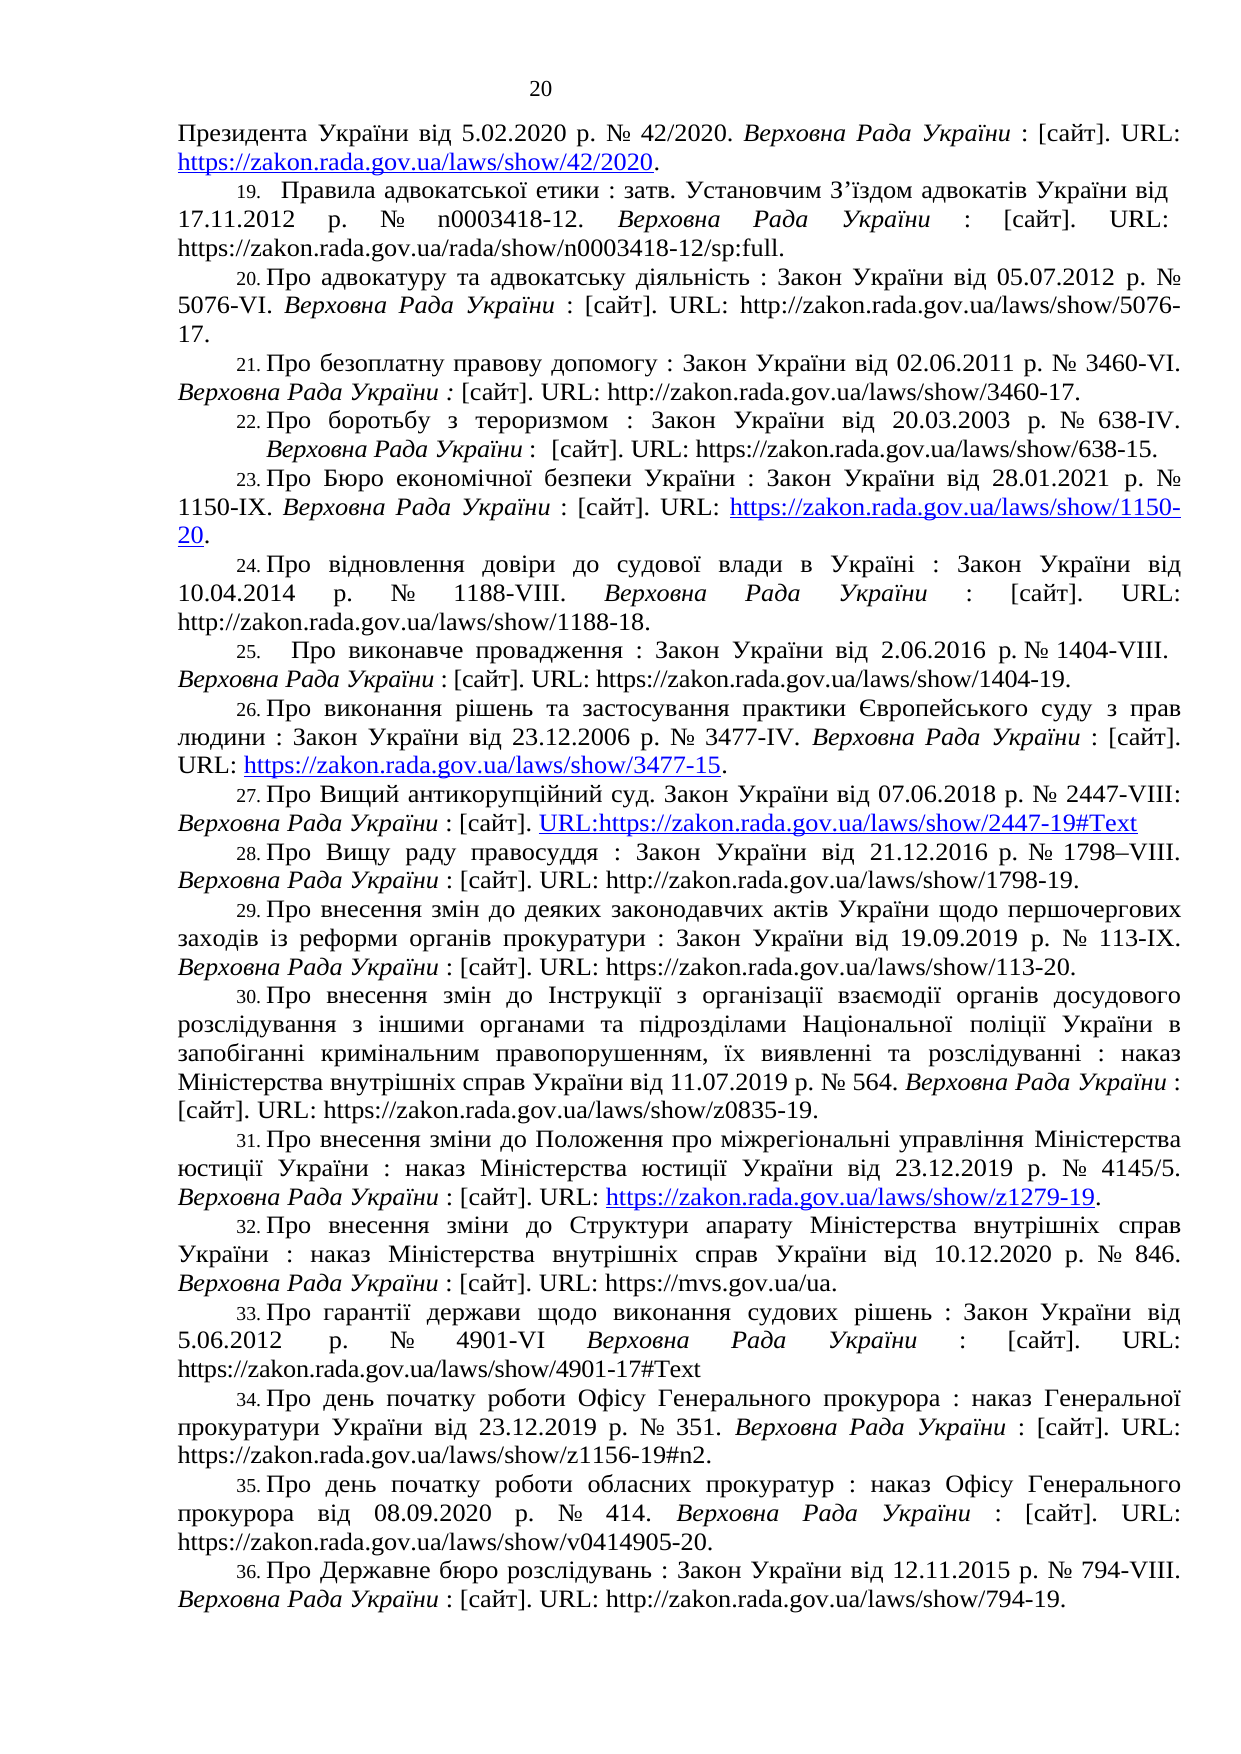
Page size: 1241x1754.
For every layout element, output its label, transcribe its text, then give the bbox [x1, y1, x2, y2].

list Про виконання рішень та застосування практики Європейського суду з прав людини : Закон України від 23.12.2006 р. № 3477-ІV. Верховна Рада України : [сайт]. URL: https://zakon.rada.gov.ua/laws/show/3477-15. [177, 693, 1181, 779]
list Про внесення зміни до Структури апарату Міністерства внутрішніх справ України : наказ Міністерства внутрішніх справ України від 10.12.2020 р. № 846. Верховна Рада України : [сайт]. URL: https://mvs.gov.ua/ua. [177, 1211, 1181, 1297]
list Про Бюро економічної безпеки України : Закон України від 28.01.2021 р. № 1150-IX. Верховна Рада України : [сайт]. URL: https://zakon.rada.gov.ua/laws/show/1150-20. [177, 463, 1181, 549]
list Про відновлення довіри до судової влади в Україні : Закон України від 10.04.2014 р. № 1188-VІІІ. Верховна Рада України : [сайт]. URL: http://zakon.rada.gov.ua/laws/show/1188-18. [177, 549, 1181, 636]
list Про день початку роботи обласних прокуратур : наказ Офісу Генерального прокурора від 08.09.2020 р. № 414. Верховна Рада України : [сайт]. URL: https://zakon.rada.gov.ua/laws/show/v0414905-20. [177, 1469, 1181, 1556]
list Про Вищу раду правосуддя : Закон України від 21.12.2016 р. № 1798–VIII. Верховна Рада України : [сайт]. URL: http://zakon.rada.gov.ua/laws/show/1798-19. [177, 837, 1181, 894]
list Про виконавче провадження : Закон України від 2.06.2016 р. № 1404-VIII. Верховна Рада України : [сайт]. URL: https://zakon.rada.gov.ua/laws/show/1404-19. [177, 636, 1169, 693]
list Про внесення змін до деяких законодавчих актів України щодо першочергових заходів із реформи органів прокуратури : Закон України від 19.09.2019 р. № 113-IX. Верховна Рада України : [сайт]. URL: https://zakon.rada.gov.ua/laws/show/113-20. [177, 894, 1181, 981]
list Про внесення зміни до Положення про міжрегіональні управління Міністерства юстиції України : наказ Міністерства юстиції України від 23.12.2019 р. № 4145/5. Верховна Рада України : [сайт]. URL: https://zakon.rada.gov.ua/laws/show/z1279-19. [177, 1124, 1181, 1211]
list Про день початку роботи Офісу Генерального прокурора : наказ Генеральної прокуратури України від 23.12.2019 р. № 351. Верховна Рада України : [сайт]. URL: https://zakon.rada.gov.ua/laws/show/z1156-19#n2. [177, 1383, 1181, 1469]
list Правила адвокатської етики : затв. Установчим З’їздом адвокатів України від 17.11.2012 р. № n0003418-12. Верховна Рада України : [сайт]. URL: https://zakon.rada.gov.ua/rada/show/n0003418-12/sp:full. [177, 176, 1169, 262]
list Про боротьбу з тероризмом : Закон України від 20.03.2003 р. № 638-IV. Верховна Рада України : [сайт]. URL: https://zakon.rada.gov.ua/laws/show/638-15. [177, 406, 1181, 463]
list Про Вищий антикорупційний суд. Закон України від 07.06.2018 р. № 2447-VІІІ: Верховна Рада України : [сайт]. URL:https://zakon.rada.gov.ua/laws/show/2447-19#Text [177, 779, 1181, 837]
list Про безоплатну правову допомогу : Закон України від 02.06.2011 р. № 3460-VІ. Верховна Рада України : [сайт]. URL: http://zakon.rada.gov.ua/laws/show/3460-17. [177, 348, 1181, 406]
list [177, 118, 1181, 176]
list Про гарантії держави щодо виконання судових рішень : Закон України від 5.06.2012 р. № 4901-VІ Верховна Рада України : [сайт]. URL: https://zakon.rada.gov.ua/laws/show/4901-17#Text [177, 1297, 1181, 1383]
list Про адвокатуру та адвокатську діяльність : Закон України від 05.07.2012 р. № 5076-VІ. Верховна Рада України : [сайт]. URL: http://zakon.rada.gov.ua/laws/show/5076-17. [177, 262, 1181, 348]
list Про внесення змін до Інструкції з організації взаємодії органів досудового розслідування з іншими органами та підрозділами Національної поліції України в запобіганні кримінальним правопорушенням, їх виявленні та розслідуванні : наказ Міністерства внутрішніх справ України від 11.07.2019 р. № 564. Верховна Рада України : [сайт]. URL: https://zakon.rada.gov.ua/laws/show/z0835-19. [177, 981, 1181, 1124]
list Про Державне бюро розслідувань : Закон України від 12.11.2015 р. № 794-VІІІ. Верховна Рада України : [сайт]. URL: http://zakon.rada.gov.ua/laws/show/794-19. [177, 1556, 1181, 1613]
